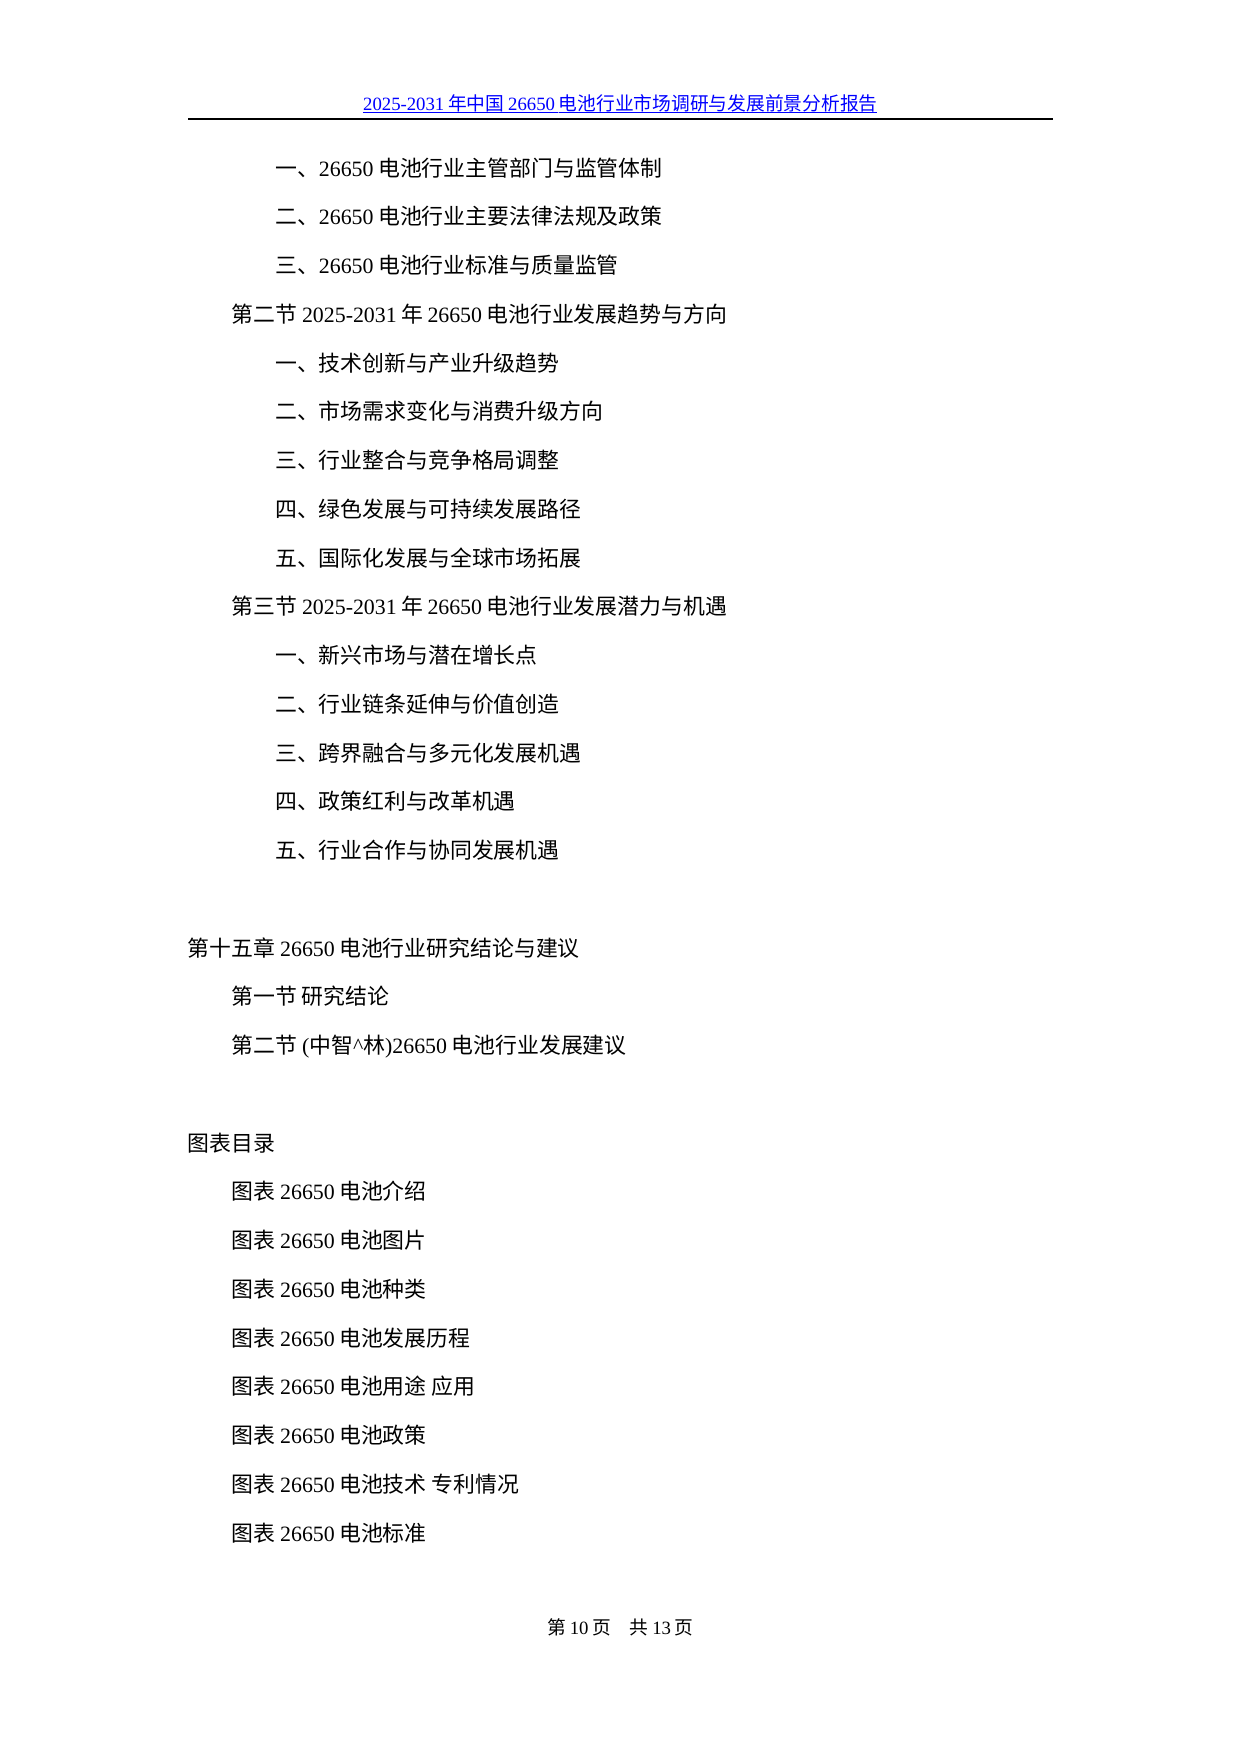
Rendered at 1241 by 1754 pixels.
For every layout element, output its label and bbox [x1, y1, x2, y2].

text [187, 150, 1053, 1548]
